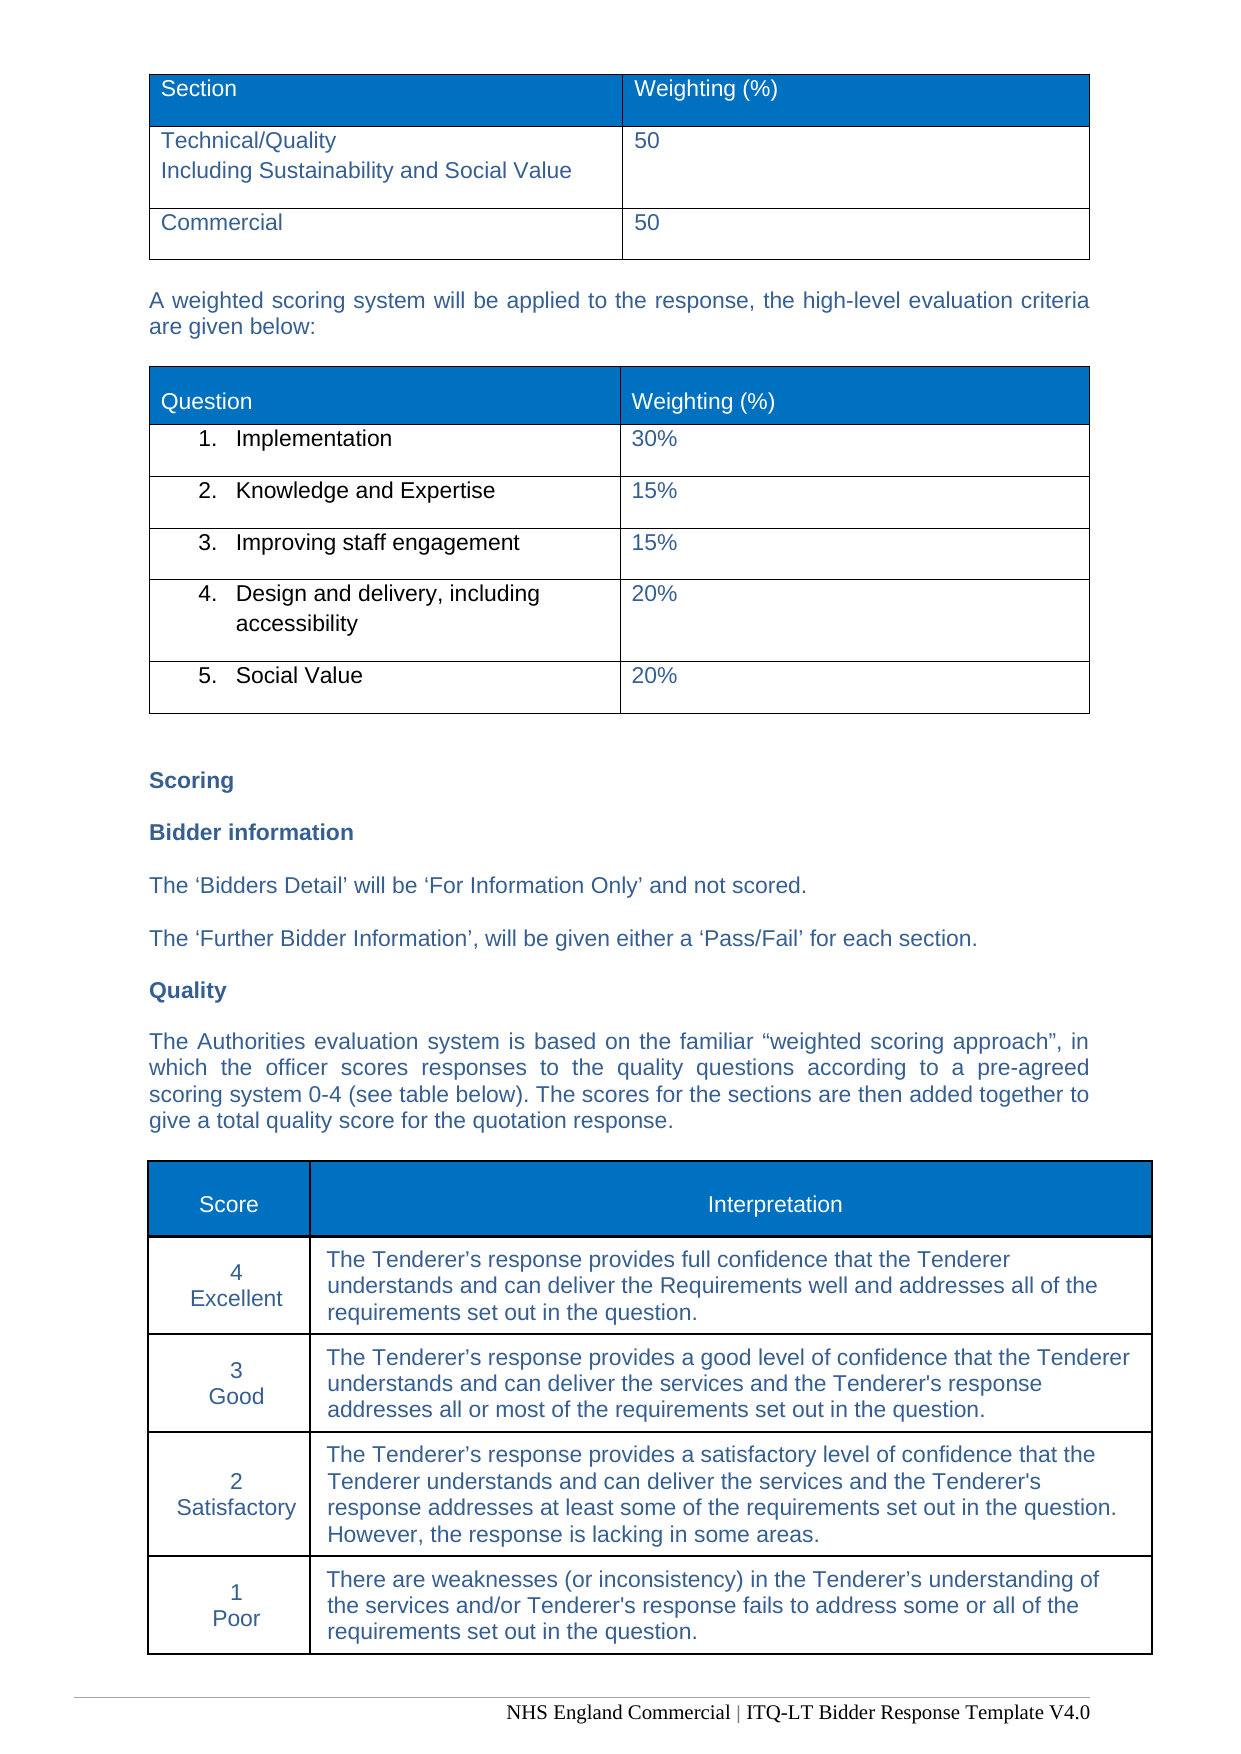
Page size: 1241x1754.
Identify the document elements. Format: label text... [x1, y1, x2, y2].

table_cell 50 [623, 209, 1089, 259]
table_cell Knowledge and Expertise [150, 477, 620, 527]
text Quality [74, 977, 1090, 1004]
table_header Weighting (%) [623, 75, 1089, 126]
text The ‘Further Bidder Information’, will be given either a ‘Pass/Fail’ for each section. [74, 925, 1090, 951]
table_header Interpretation [311, 1162, 1151, 1235]
text A weighted scoring system will be applied to the response, the high-level evaluation criteria are given below: [149, 287, 1090, 339]
table_cell 15% [621, 529, 1089, 579]
table_cell 1 Poor [149, 1557, 309, 1653]
table_cell Technical/Quality Including Sustainability and Social Value [150, 127, 622, 208]
table_cell Commercial [150, 209, 622, 259]
table_cell 50 [623, 127, 1089, 208]
table_cell The Tenderer’s response provides a good level of confidence that the Tenderer understands and can deliver the services and the Tenderer's response addresses all or most of the requirements set out in the question. [311, 1335, 1151, 1431]
table_cell 30% [621, 425, 1089, 476]
table_header Section [150, 75, 622, 126]
text The ‘Bidders Detail’ will be ‘For Information Only’ and not scored. [74, 872, 1090, 898]
table_cell 20% [621, 662, 1089, 713]
text Scoring [74, 767, 1090, 793]
table_cell 3 Good [149, 1335, 309, 1431]
table_cell Implementation [150, 425, 620, 476]
table_header Question [150, 367, 620, 424]
text The Authorities evaluation system is based on the familiar “weighted scoring approach”, in which the officer scores responses to the quality questions according to a pre-agreed scoring system 0-4 (see table below). The scores for the sections are then added together to give a total quality score for the quotation response. [149, 1028, 1090, 1133]
table_cell The Tenderer’s response provides a satisfactory level of confidence that the Tenderer understands and can deliver the services and the Tenderer's response addresses at least some of the requirements set out in the question. However, the response is lacking in some areas. [311, 1433, 1151, 1555]
table_header Score [149, 1162, 309, 1235]
table_cell 2 Satisfactory [149, 1433, 309, 1555]
table_cell Design and delivery, including accessibility [150, 580, 620, 661]
table_cell The Tenderer’s response provides full confidence that the Tenderer understands and can deliver the Requirements well and addresses all of the requirements set out in the question. [311, 1238, 1151, 1333]
text Bidder information [74, 819, 1090, 846]
table_cell There are weaknesses (or inconsistency) in the Tenderer’s understanding of the services and/or Tenderer's response fails to address some or all of the requirements set out in the question. [311, 1557, 1151, 1653]
table_cell 20% [621, 580, 1089, 661]
table_cell Improving staff engagement [150, 529, 620, 579]
table_cell 4 Excellent [149, 1238, 309, 1333]
table_header Weighting (%) [621, 367, 1089, 424]
table_cell 15% [621, 477, 1089, 527]
table_cell Social Value [150, 662, 620, 713]
